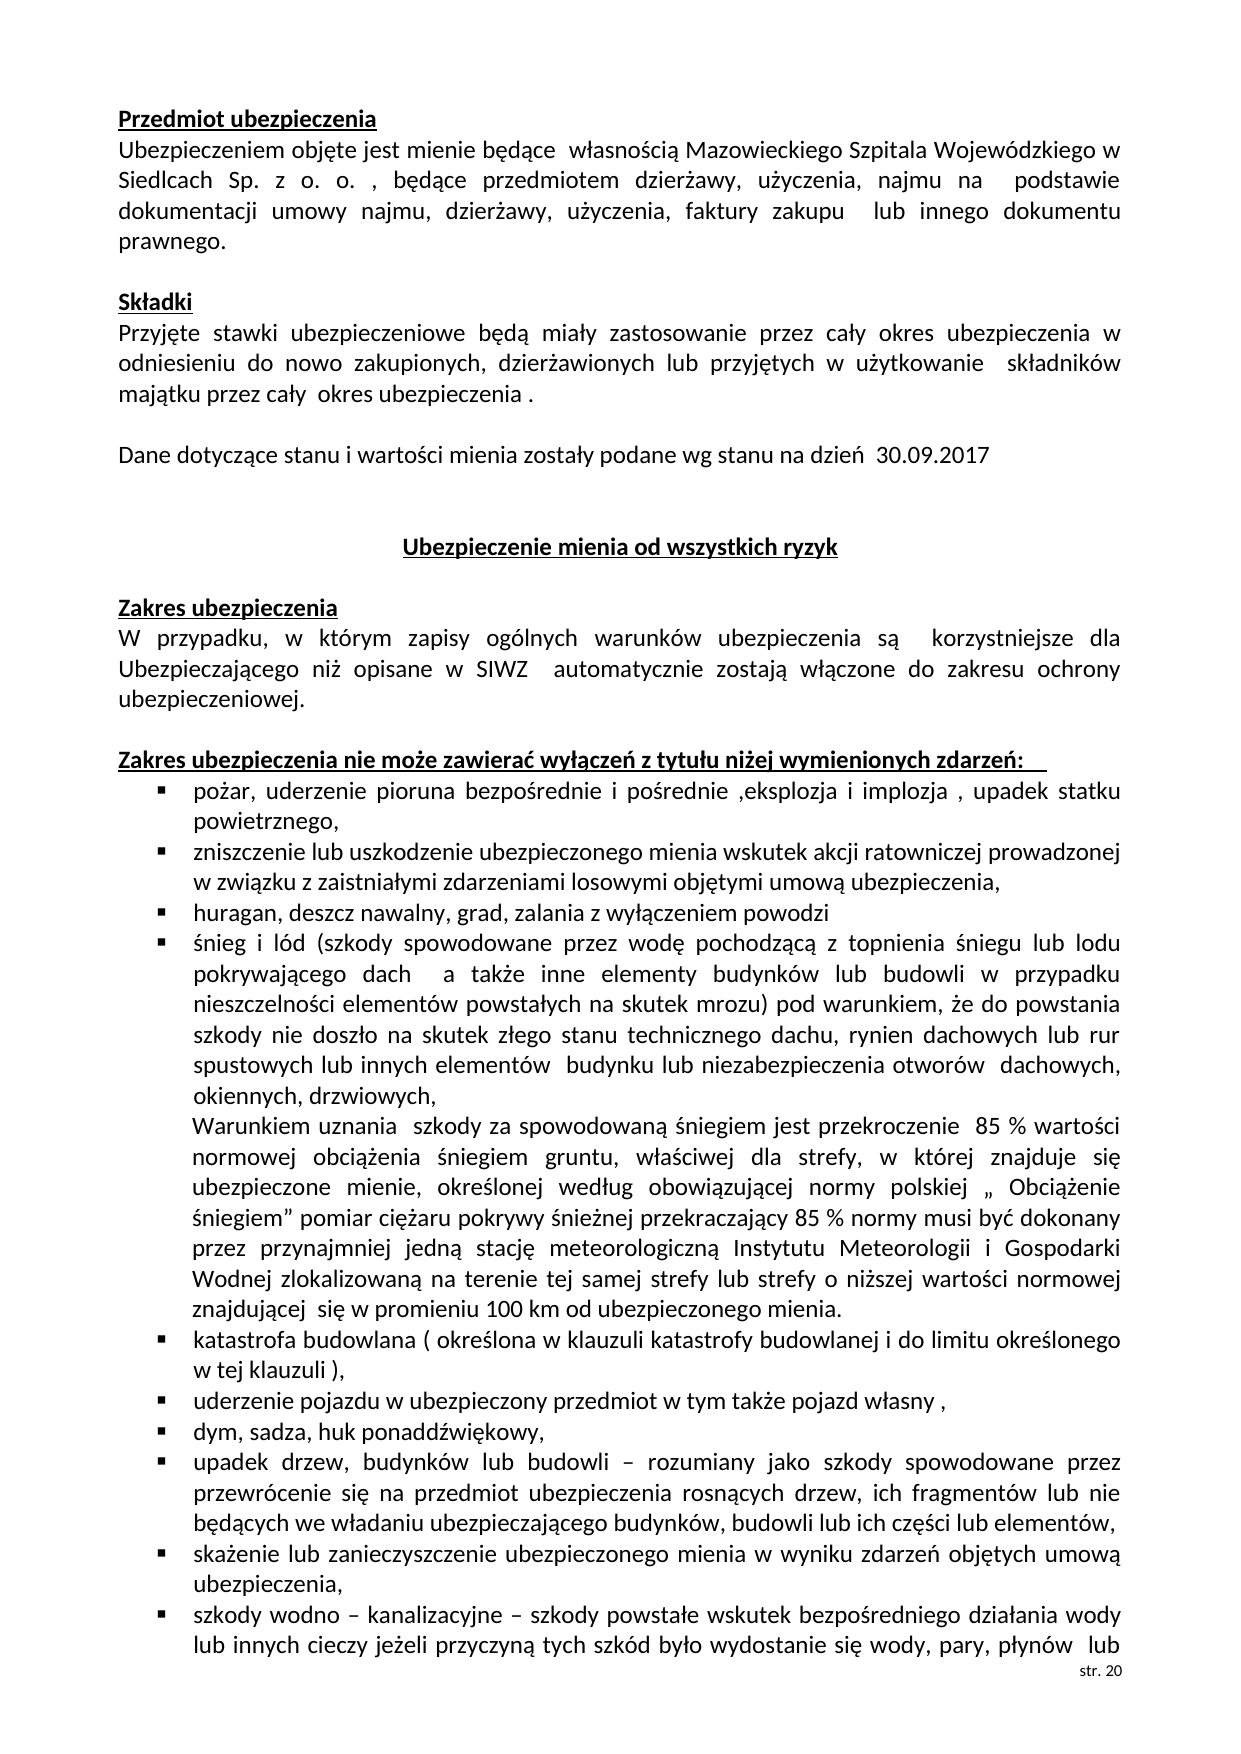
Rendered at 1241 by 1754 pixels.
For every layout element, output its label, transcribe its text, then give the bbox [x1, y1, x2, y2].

list skażenie lub zanieczyszczenie ubezpieczonego mienia w wyniku zdarzeń objętych umową ubezpieczenia, [156, 1538, 1122, 1599]
list upadek drzew, budynków lub budowli – rozumiany jako szkody spowodowane przez przewrócenie się na przedmiot ubezpieczenia rosnących drzew, ich fragmentów lub nie będących we władaniu ubezpieczającego budynków, budowli lub ich części lub elementów, [156, 1446, 1122, 1538]
list zniszczenie lub uszkodzenie ubezpieczonego mienia wskutek akcji ratowniczej prowadzonej w związku z zaistniałymi zdarzeniami losowymi objętymi umową ubezpieczenia, [156, 836, 1122, 897]
list katastrofa budowlana ( określona w klauzuli katastrofy budowlanej i do limitu określonego w tej klauzuli ), [156, 1324, 1122, 1385]
text Warunkiem uznania szkody za spowodowaną śniegiem jest przekroczenie 85 % wartości normowej obciążenia śniegiem gruntu, właściwej dla strefy, w której znajduje się ubezpieczone mienie, określonej według obowiązującej normy polskiej „ Obciążenie śniegiem” pomiar ciężaru pokrywy śnieżnej przekraczający 85 % normy musi być dokonany przez przynajmniej jedną stację meteorologiczną Instytutu Meteorologii i Gospodarki Wodnej zlokalizowaną na terenie tej samej strefy lub strefy o niższej wartości normowej znajdującej się w promieniu 100 km od ubezpieczonego mienia. [192, 1111, 1122, 1324]
list dym, sadza, huk ponaddźwiękowy, [156, 1416, 1122, 1446]
text Zakres ubezpieczenia [118, 592, 1122, 622]
text Dane dotyczące stanu i wartości mienia zostały podane wg stanu na dzień 30.09.2017 [118, 439, 1122, 469]
text Ubezpieczenie mienia od wszystkich ryzyk [118, 531, 1122, 561]
text Składki [118, 286, 1122, 317]
list uderzenie pojazdu w ubezpieczony przedmiot w tym także pojazd własny , [156, 1385, 1122, 1416]
text W przypadku, w którym zapisy ogólnych warunków ubezpieczenia są korzystniejsze dla Ubezpieczającego niż opisane w SIWZ automatycznie zostają włączone do zakresu ochrony ubezpieczeniowej. [118, 622, 1122, 714]
list śnieg i lód (szkody spowodowane przez wodę pochodzącą z topnienia śniegu lub lodu pokrywającego dach a także inne elementy budynków lub budowli w przypadku nieszczelności elementów powstałych na skutek mrozu) pod warunkiem, że do powstania szkody nie doszło na skutek złego stanu technicznego dachu, rynien dachowych lub rur spustowych lub innych elementów budynku lub niezabezpieczenia otworów dachowych, okiennych, drzwiowych, [156, 927, 1122, 1111]
list huragan, deszcz nawalny, grad, zalania z wyłączeniem powodzi [156, 897, 1122, 927]
list pożar, uderzenie pioruna bezpośrednie i pośrednie ,eksplozja i implozja , upadek statku powietrznego, [156, 775, 1122, 836]
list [156, 1599, 1122, 1660]
text Przyjęte stawki ubezpieczeniowe będą miały zastosowanie przez cały okres ubezpieczenia w odniesieniu do nowo zakupionych, dzierżawionych lub przyjętych w użytkowanie składników majątku przez cały okres ubezpieczenia . [118, 317, 1122, 408]
text Ubezpieczeniem objęte jest mienie będące własnością Mazowieckiego Szpitala Wojewódzkiego w Siedlcach Sp. z o. o. , będące przedmiotem dzierżawy, użyczenia, najmu na podstawie dokumentacji umowy najmu, dzierżawy, użyczenia, faktury zakupu lub innego dokumentu prawnego. [118, 134, 1122, 256]
text Zakres ubezpieczenia nie może zawierać wyłączeń z tytułu niżej wymienionych zdarzeń: [118, 744, 1122, 775]
text Przedmiot ubezpieczenia [118, 103, 1122, 134]
